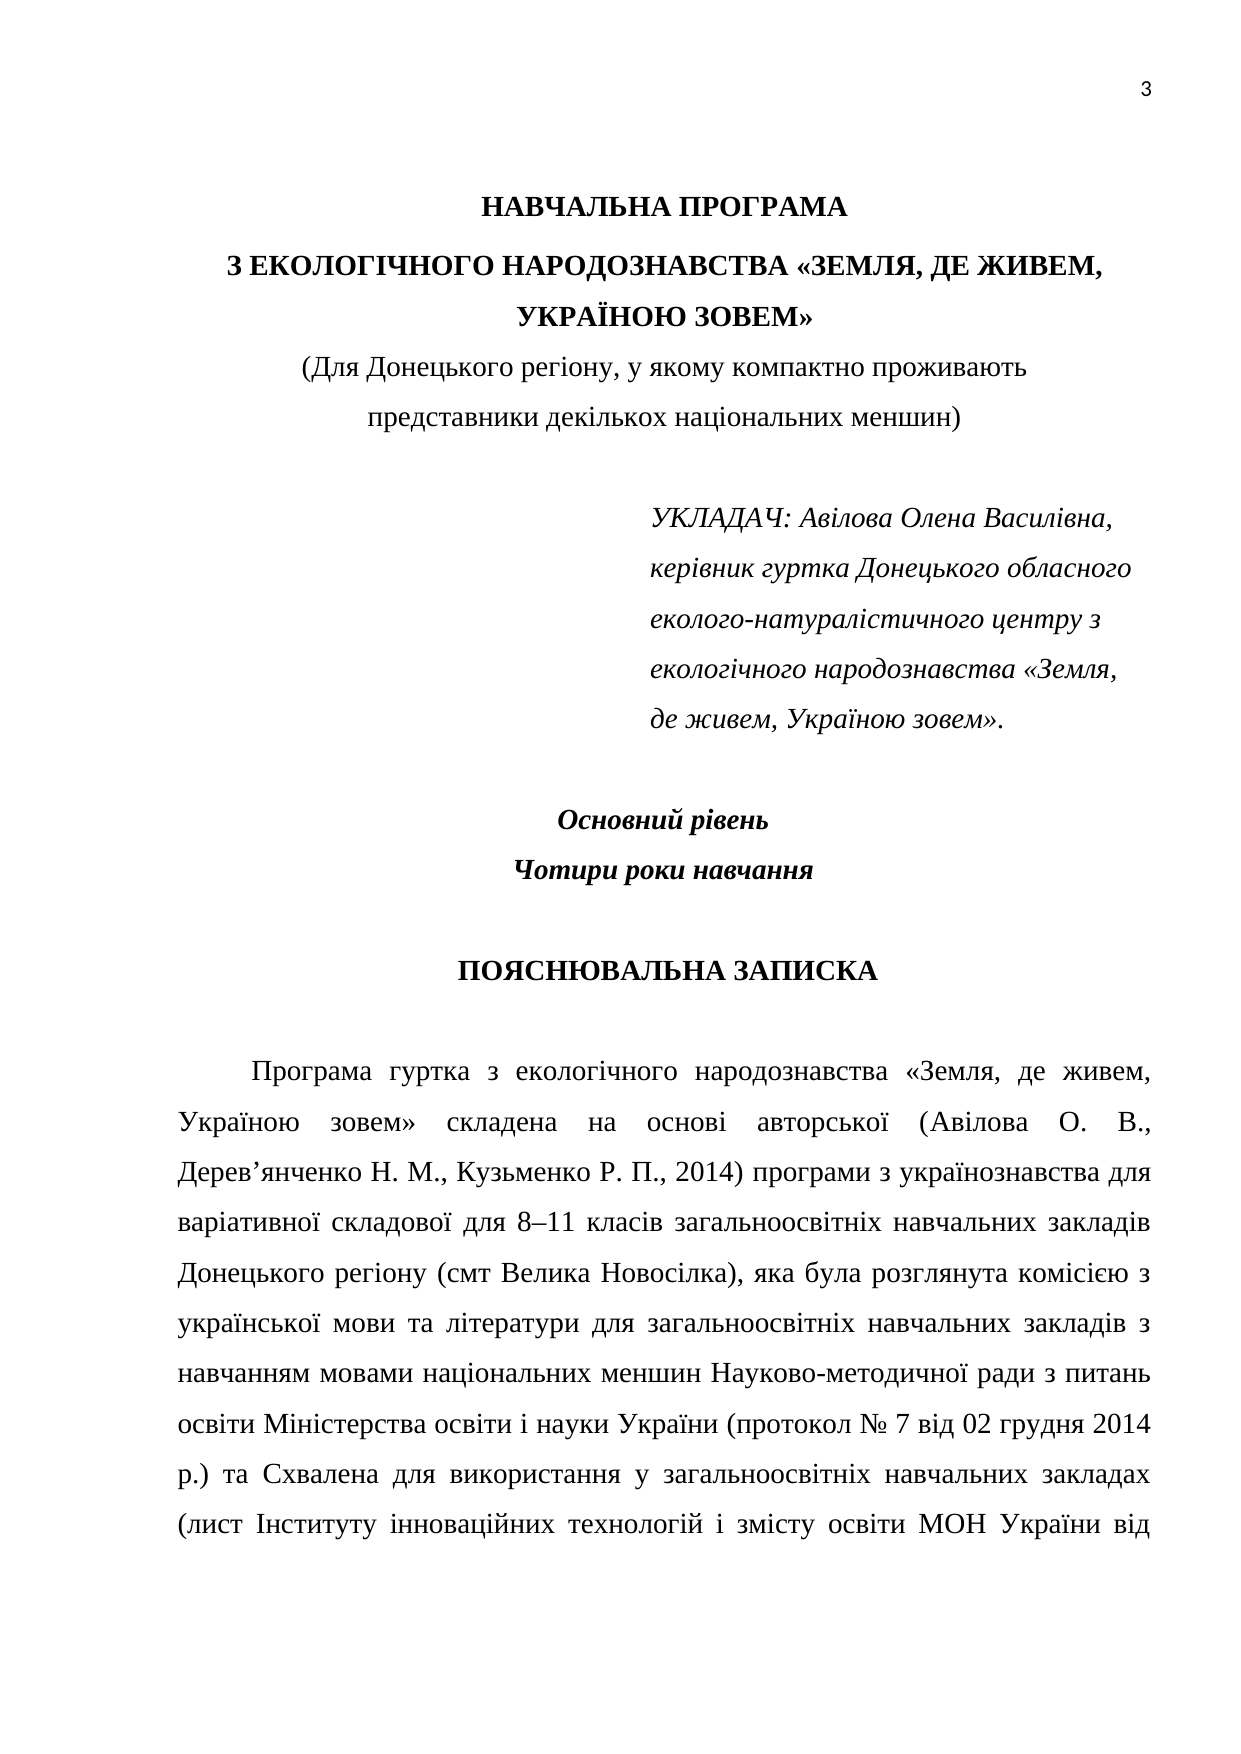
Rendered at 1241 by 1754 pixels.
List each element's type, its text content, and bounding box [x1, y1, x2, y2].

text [177, 1053, 1152, 1540]
text З екологічного народознавства «ЗЕМЛЯ, ДЕ ЖИВЕМ, УКРАЇНОЮ ЗОВЕМ» [177, 248, 1152, 332]
text НАВЧАЛЬНА ПРОГРАМА [177, 189, 1152, 223]
text (Для Донецького регіону, у якому компактно проживають [177, 349, 1152, 383]
text представники декількох національних меншин) [177, 399, 1152, 433]
text Чотири роки навчання [177, 852, 1152, 886]
text Основний рівень [177, 802, 1152, 836]
text ПОЯСНЮВАЛЬНА ЗАПИСКА [177, 953, 1152, 986]
text УКЛАДАЧ: Авілова Олена Василівна, керівник гуртка Донецького обласного еколого-натуралістичного центру з екологічного народознавства «Земля, де живем, Україною зовем». [650, 500, 1152, 735]
